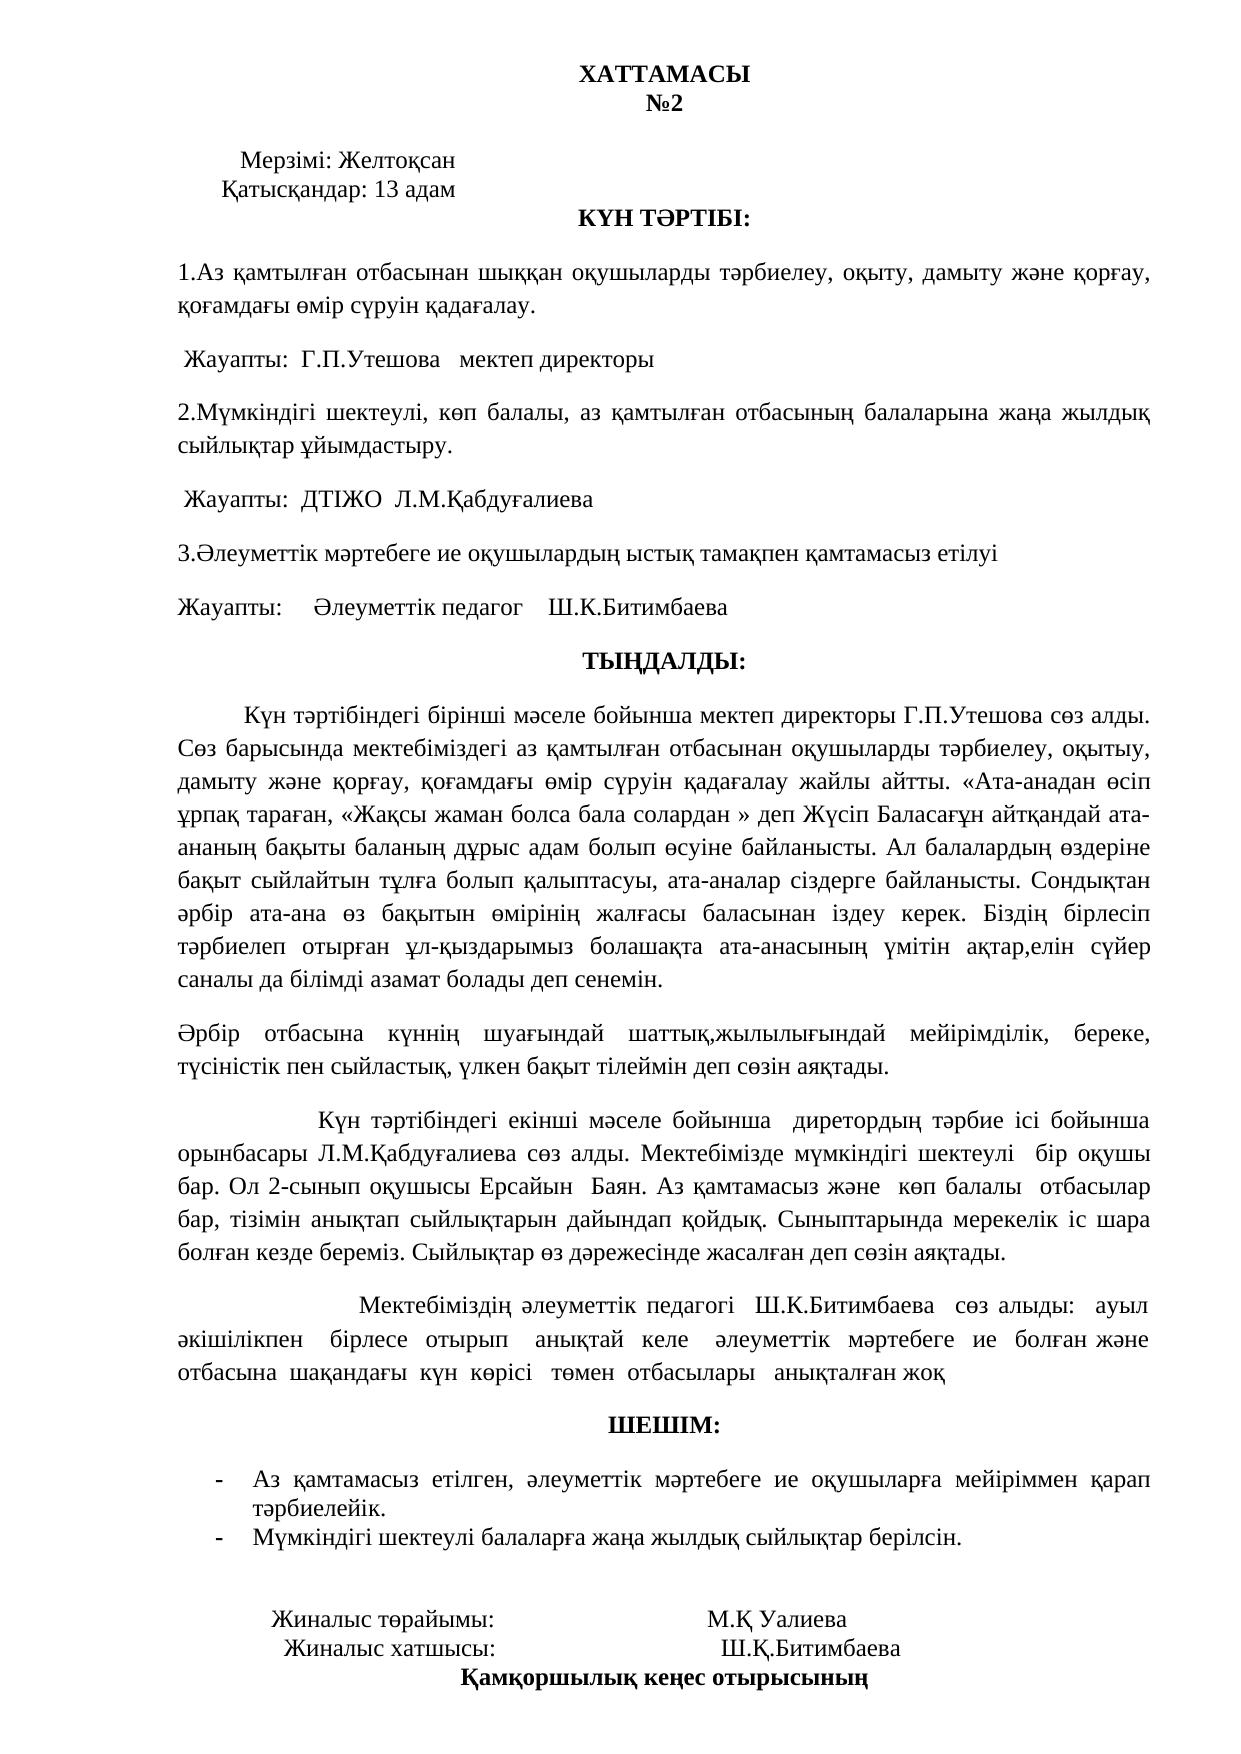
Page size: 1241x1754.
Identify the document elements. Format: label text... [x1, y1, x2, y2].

text 1.Аз қамтылған отбасынан шыққан оқушыларды тәрбиелеу, оқыту, дамыту және қорғау, қоғамдағы өмір сүруін қадағалау. [177, 257, 1152, 318]
text Қамқоршылық кеңес отырысының [177, 1662, 1152, 1691]
text Жиналыс төрайымы: М.Қ Уалиева [177, 1604, 1152, 1633]
text Қатысқандар: 13 адам [177, 174, 1152, 203]
text КҮН ТӘРТІБІ: [177, 203, 1152, 232]
text Әрбір отбасына күннің шуағындай шаттық,жылылығындай мейірімділік, береке, түсіністік пен сыйластық, үлкен бақыт тілеймін деп сөзін аяқтады. [177, 1018, 1152, 1079]
text 3.Әлеуметтік мәртебеге ие оқушылардың ыстық тамақпен қамтамасыз етілуі [177, 538, 1152, 567]
text ШЕШІМ: [177, 1411, 1152, 1439]
list Мүмкіндігі шектеулі балаларға жаңа жылдық сыйлықтар берілсін. [215, 1522, 1152, 1551]
text Күн тәртібіндегі екінші мәселе бойынша диретордың тәрбие ісі бойынша орынбасары Л.М.Қабдуғалиева сөз алды. Мектебімізде мүмкіндігі шектеулі бір оқушы бар. Ол 2-сынып оқушысы Ерсайын Баян. Аз қамтамасыз және көп балалы отбасылар бар, тізімін анықтап сыйлықтарын дайындап қойдық. Сыныптарында мерекелік іс шара болған кезде береміз. Сыйлықтар өз дәрежесінде жасалған деп сөзін аяқтады. [177, 1105, 1152, 1266]
text Жауапты: Г.П.Утешова мектеп директоры [177, 344, 1152, 372]
text Мектебіміздің әлеуметтік педагогі Ш.К.Битимбаева сөз алыды: ауыл әкішілікпен бірлесе отырып анықтай келе әлеуметтік мәртебеге ие болған және отбасына шақандағы күн көрісі төмен отбасылары анықталған жоқ [177, 1291, 1152, 1385]
list Аз қамтамасыз етілген, әлеуметтік мәртебеге ие оқушыларға мейіріммен қарап тәрбиелейік. [215, 1464, 1152, 1522]
text Мерзімі: Желтоқсан [177, 145, 1152, 174]
text ТЫҢДАЛДЫ: [177, 646, 1152, 675]
text Жауапты: ДТІЖО Л.М.Қабдуғалиева [177, 484, 1152, 513]
text Күн тәртібіндегі бірінші мәселе бойынша мектеп директоры Г.П.Утешова сөз алды. Сөз барысында мектебіміздегі аз қамтылған отбасынан оқушыларды тәрбиелеу, оқытыу, дамыту және қорғау, қоғамдағы өмір сүруін қадағалау жайлы айтты. «Ата-анадан өсіп ұрпақ тараған, «Жақсы жаман болса бала солардан » деп Жүсіп Баласағұн айтқандай ата-ананың бақыты баланың дұрыс адам болып өсуіне байланысты. Ал балалардың өздеріне бақыт сыйлайтын тұлға болып қалыптасуы, ата-аналар сіздерге байланысты. Сондықтан әрбір ата-ана өз бақытын өмірінің жалғасы баласынан іздеу керек. Біздің бірлесіп тәрбиелеп отырған ұл-қыздарымыз болашақта ата-анасының үмітін ақтар,елін сүйер саналы да білімді азамат болады деп сенемін. [177, 700, 1152, 993]
text Жиналыс хатшысы: Ш.Қ.Битимбаева [177, 1633, 1152, 1662]
text Жауапты: Әлеуметтік педагог Ш.К.Битимбаева [177, 592, 1152, 621]
text 2.Мүмкіндігі шектеулі, көп балалы, аз қамтылған отбасының балаларына жаңа жылдық сыйлықтар ұйымдастыру. [177, 397, 1152, 459]
text №2 [177, 88, 1152, 117]
text ХАТТАМАСЫ [177, 59, 1152, 88]
